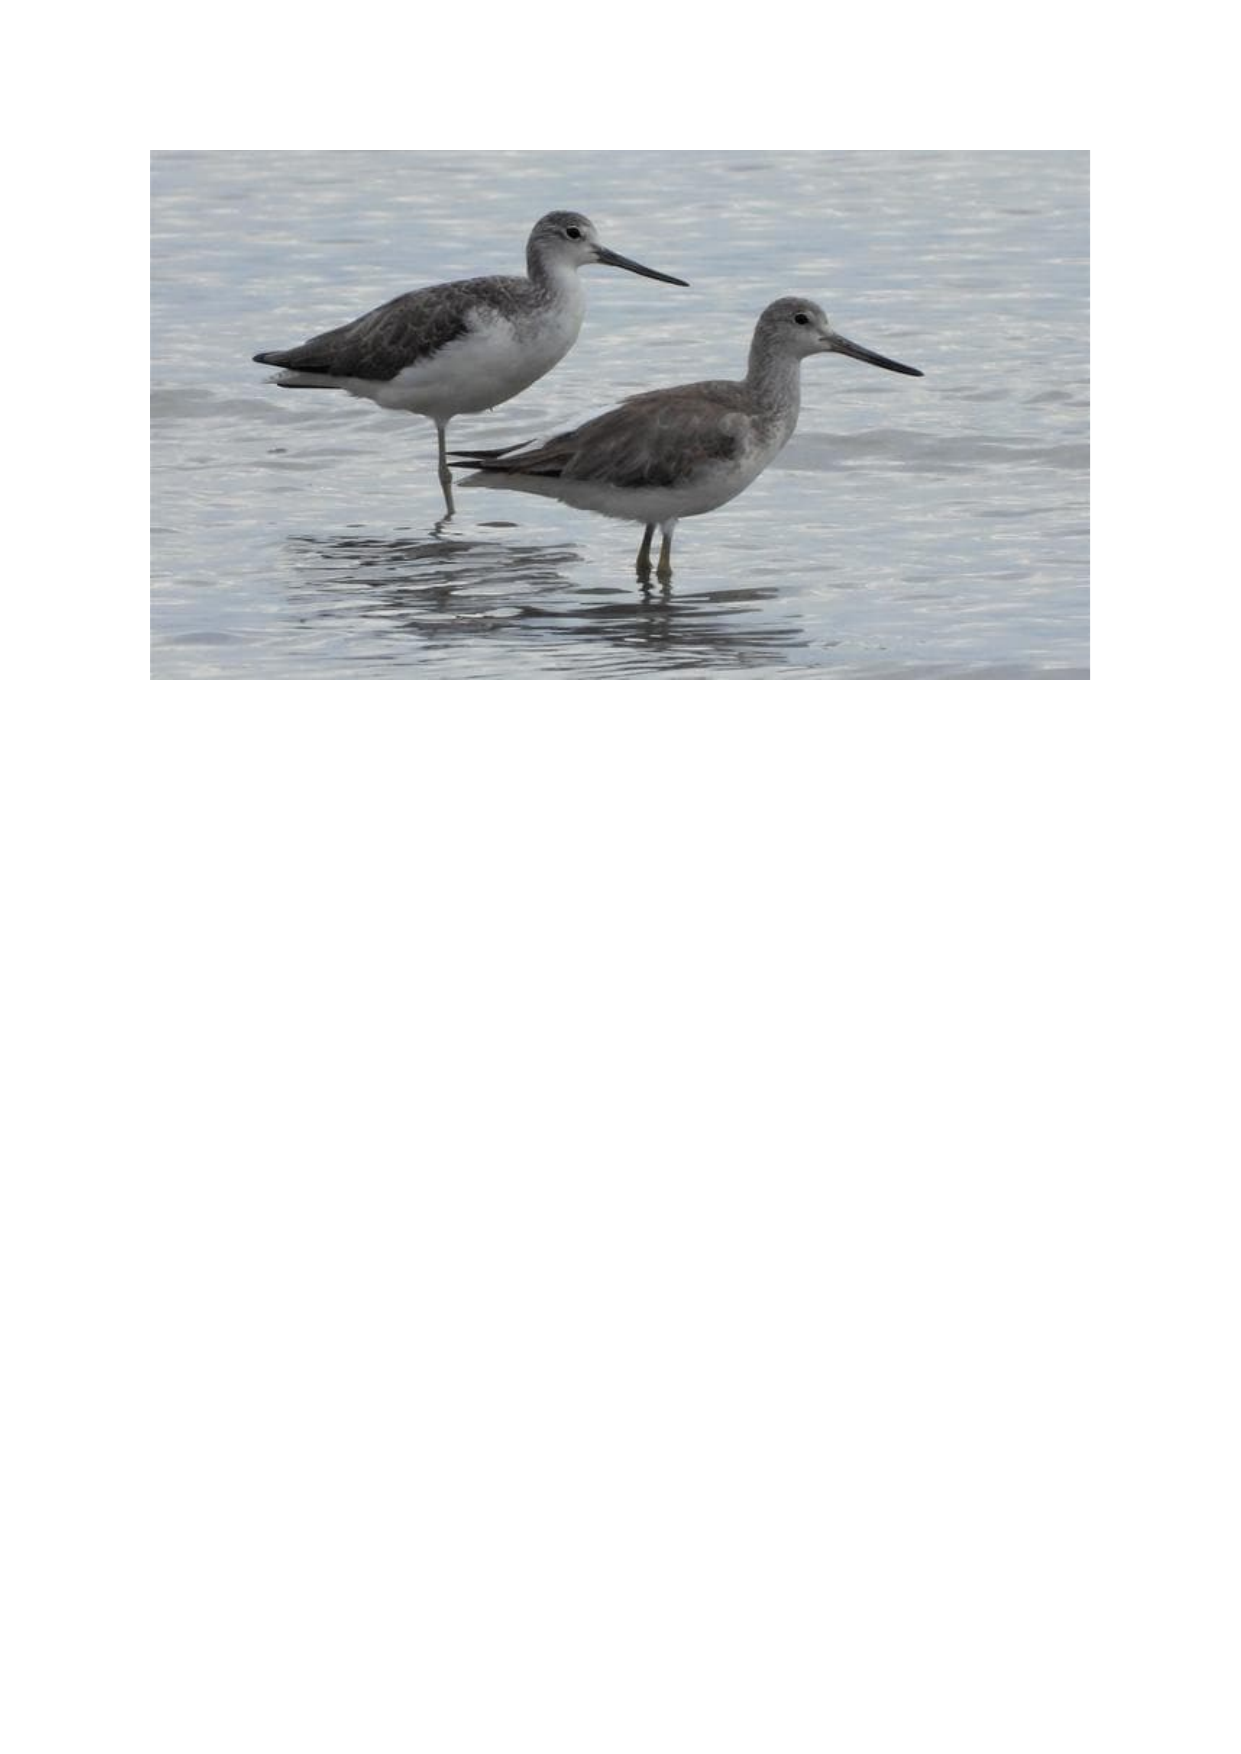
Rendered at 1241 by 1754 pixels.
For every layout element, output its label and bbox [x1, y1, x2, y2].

picture [150, 150, 1091, 680]
